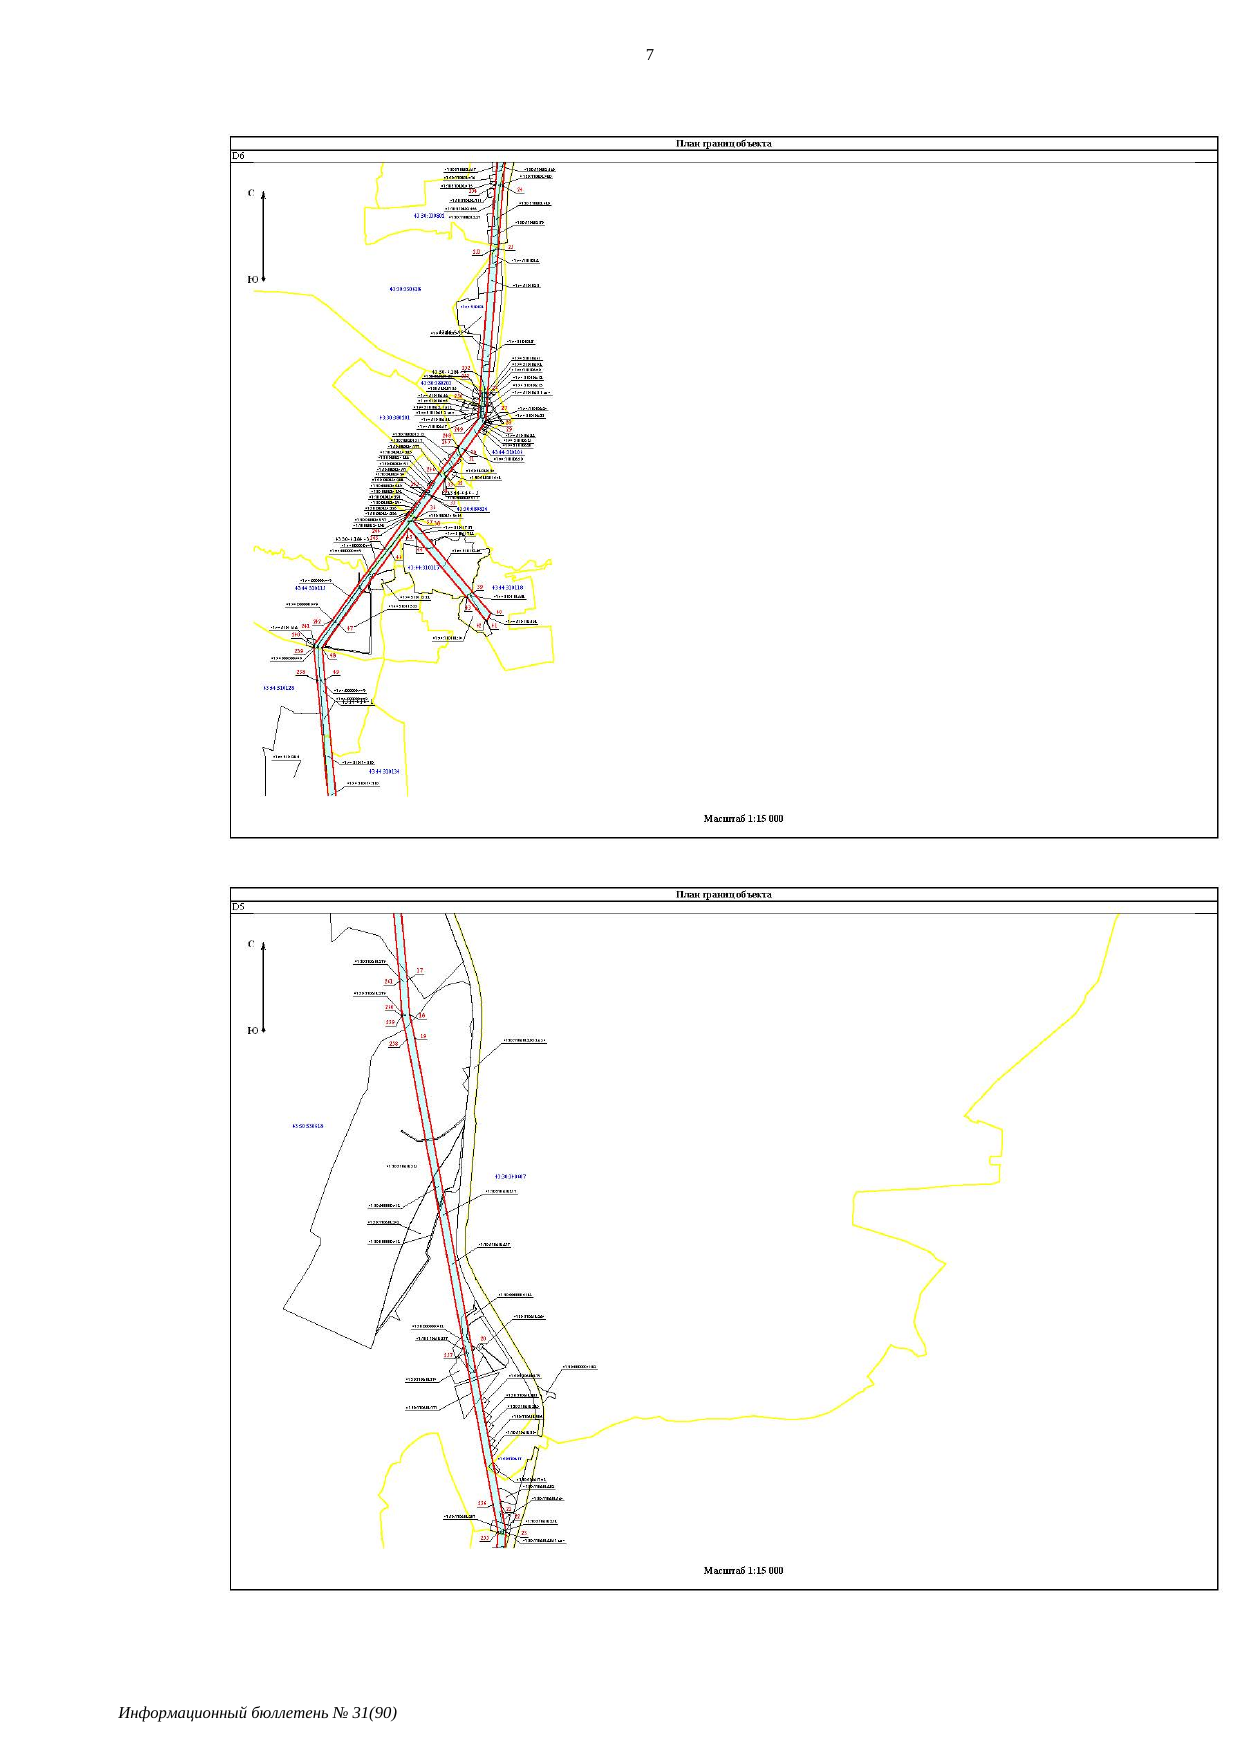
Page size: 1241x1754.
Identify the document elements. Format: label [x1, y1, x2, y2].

picture [177, 111, 1241, 1615]
